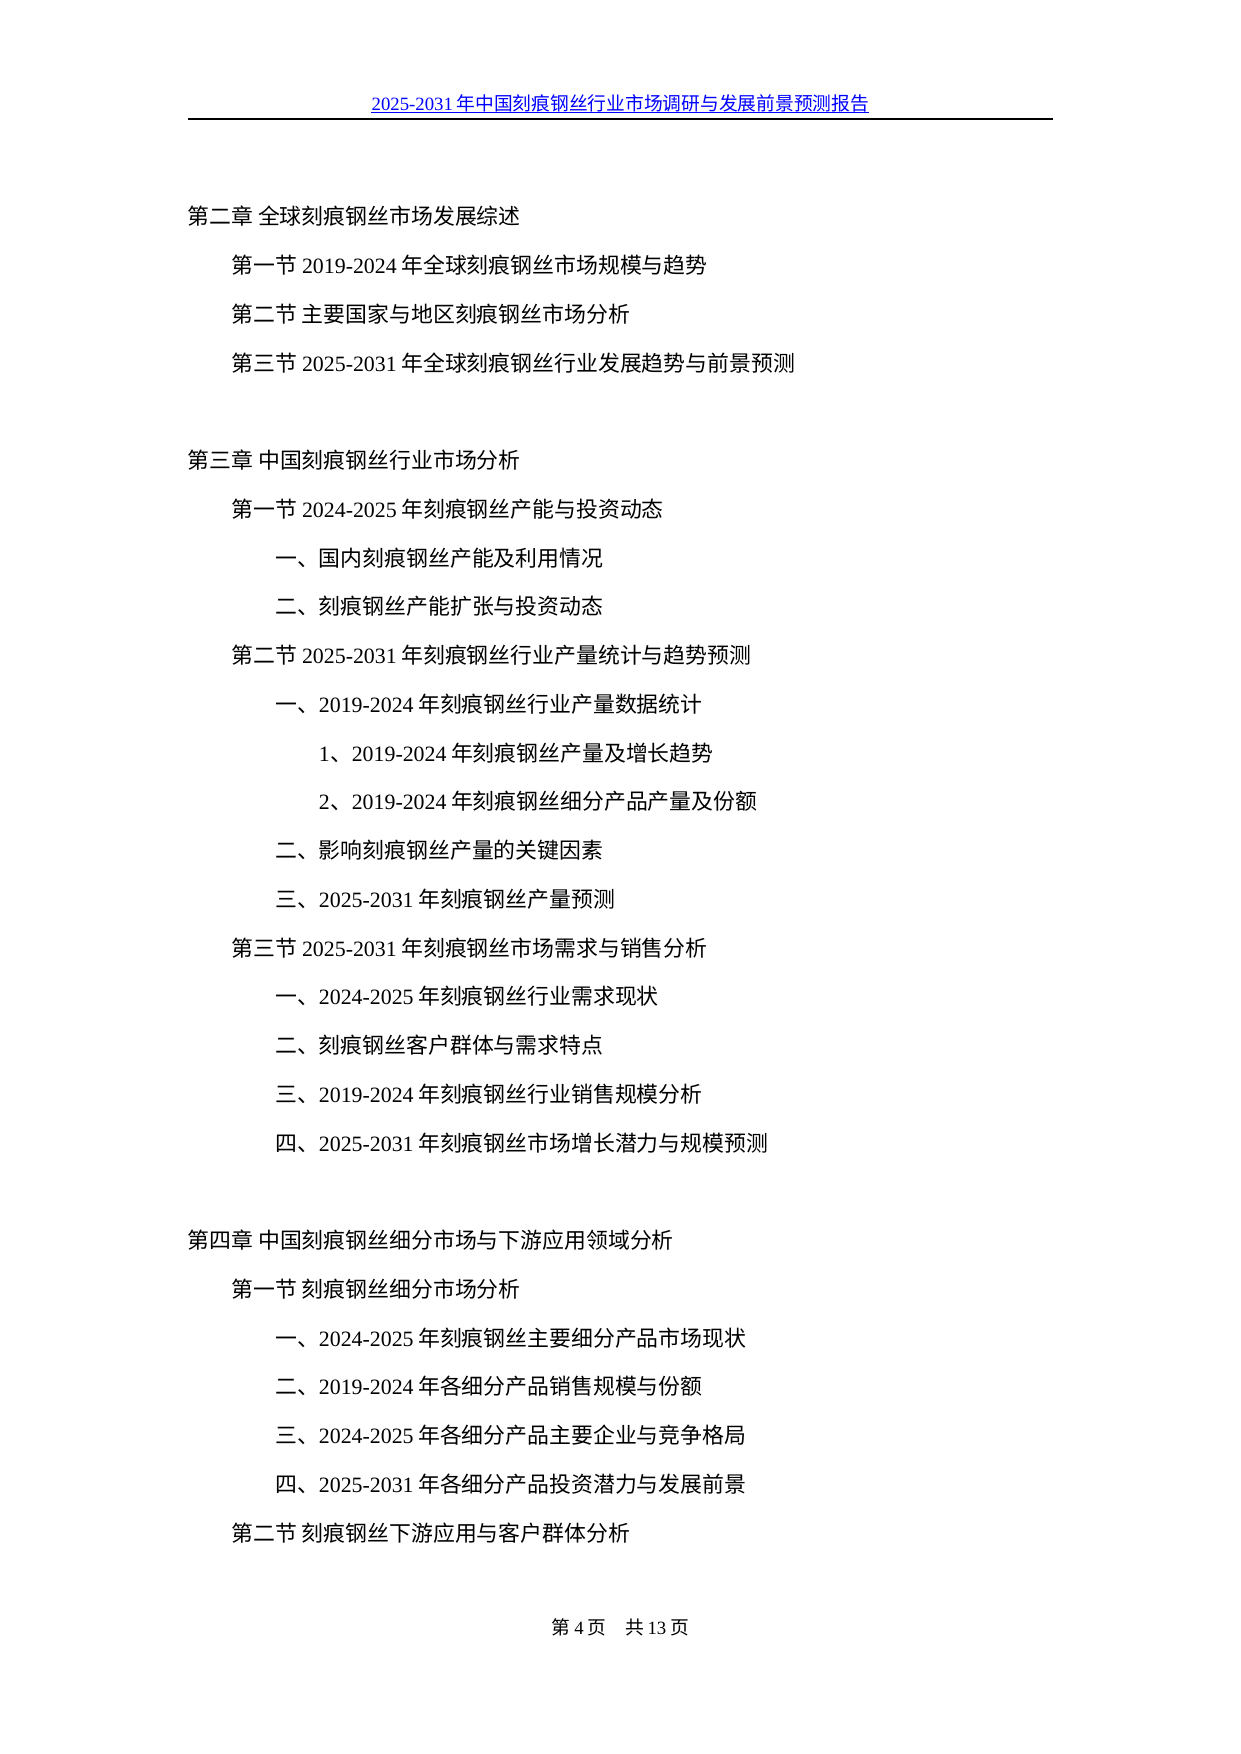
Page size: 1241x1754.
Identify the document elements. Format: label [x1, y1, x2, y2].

text [187, 150, 1053, 1548]
